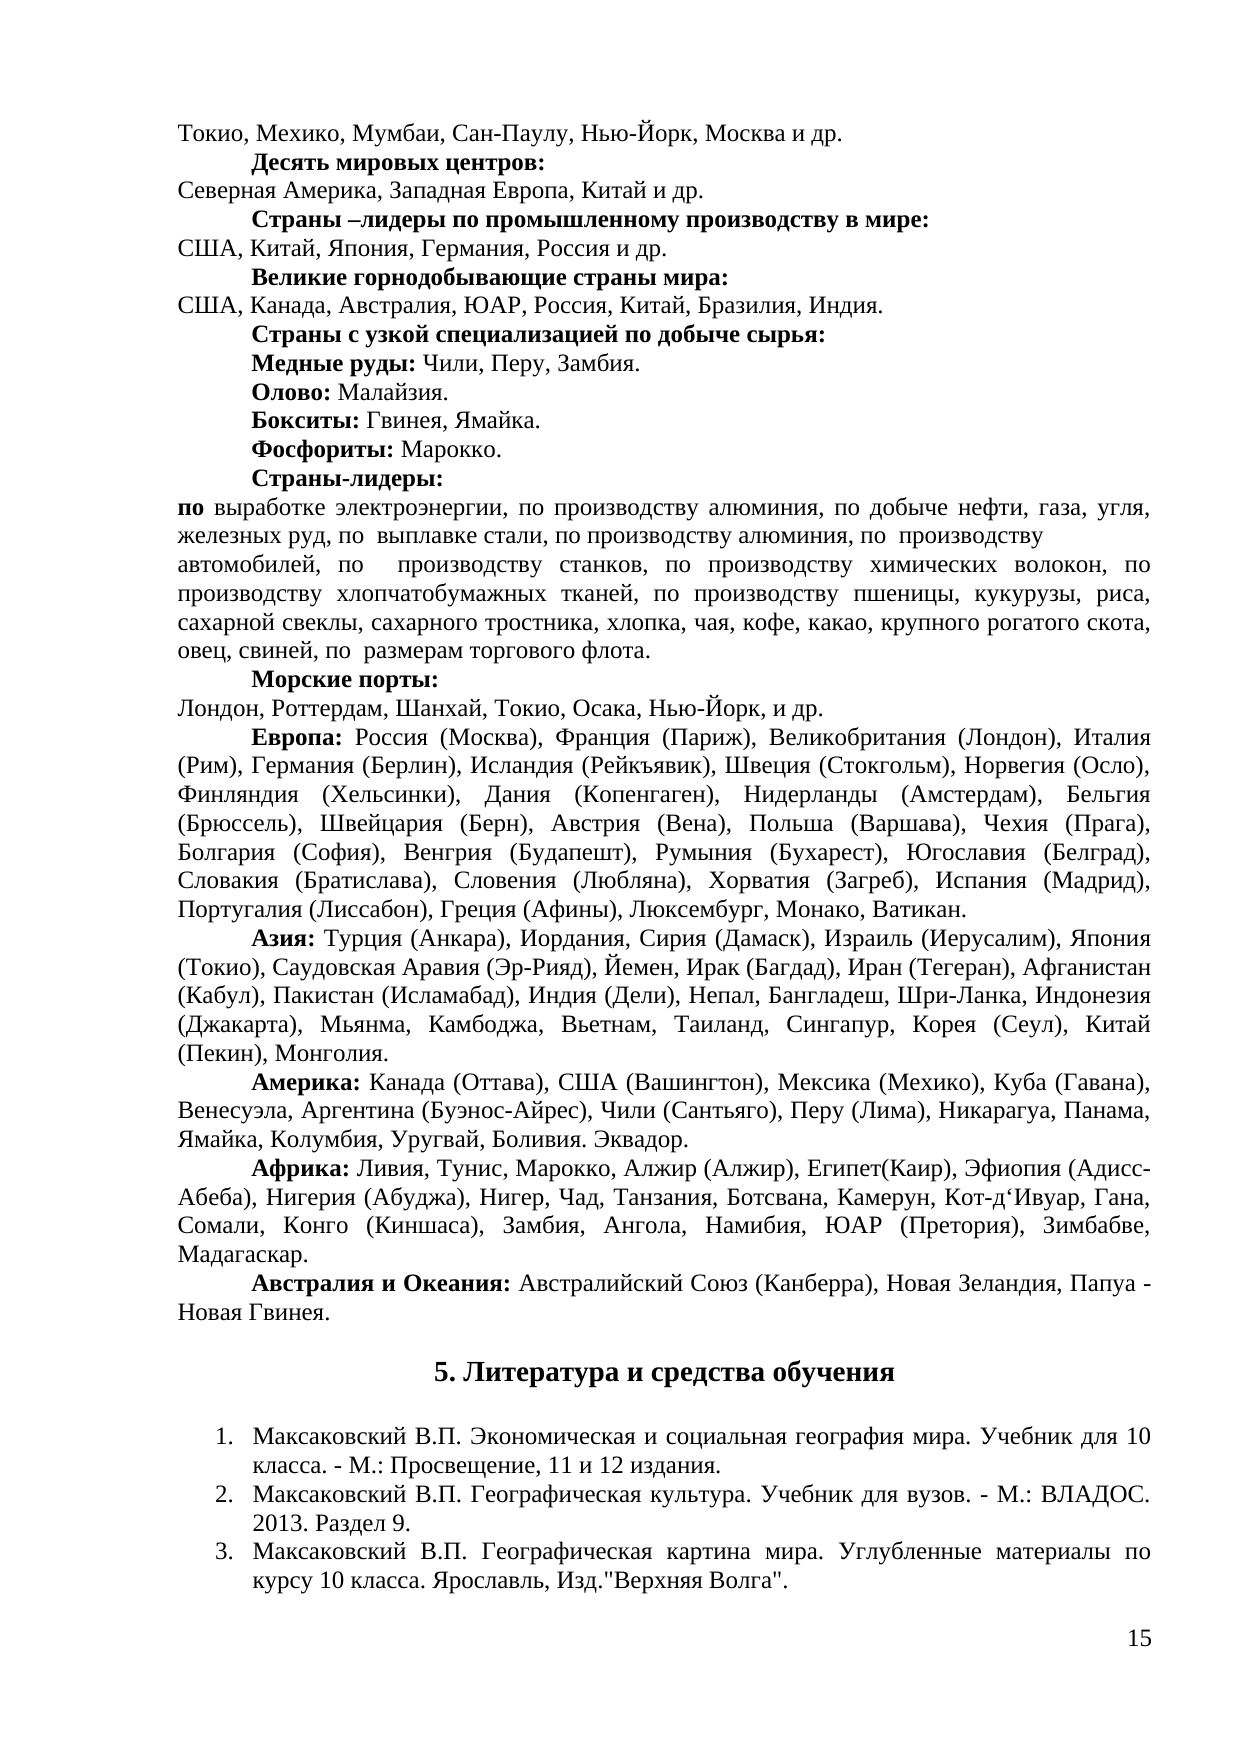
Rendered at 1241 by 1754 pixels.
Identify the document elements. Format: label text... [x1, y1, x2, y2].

list Максаковский В.П. Географическая картина мира. Углубленные материалы по курсу 10 класса. Ярославль, Изд."Верхняя Волга". [215, 1536, 1152, 1594]
text 5. Литература и средства обучения [177, 1354, 1152, 1388]
text Лондон, Роттердам, Шанхай, Токио, Осака, Нью-Йорк, и др. [177, 693, 1152, 722]
text Африка: Ливия, Тунис, Марокко, Алжир (Алжир), Египет(Каир), Эфиопия (Адисс-Абеба), Нигерия (Абуджа), Нигер, Чад, Танзания, Ботсвана, Камерун, Кот-д‘Ивуар, Гана, Сомали, Конго (Киншаса), Замбия, Ангола, Намибия, ЮАР (Претория), Зимбабве, Мадагаскар. [177, 1153, 1152, 1268]
text Европа: Россия (Москва), Франция (Париж), Великобритания (Лондон), Италия (Рим), Германия (Берлин), Исландия (Рейкъявик), Швеция (Стокгольм), Норвегия (Осло), Финляндия (Хельсинки), Дания (Копенгаген), Нидерланды (Амстердам), Бельгия (Брюссель), Швейцария (Берн), Австрия (Вена), Польша (Варшава), Чехия (Прага), Болгария (София), Венгрия (Будапешт), Румыния (Бухарест), Югославия (Белград), Словакия (Братислава), Словения (Любляна), Хорватия (Загреб), Испания (Мадрид), Португалия (Лиссабон), Греция (Афины), Люксембург, Монако, Ватикан. [177, 722, 1152, 923]
text Северная Америка, Западная Европа, Китай и др. [177, 176, 1152, 204]
text Австралия и Океания: Австралийский Союз (Канберра), Новая Зеландия, Папуа - Новая Гвинея. [177, 1268, 1152, 1326]
text Олово: Малайзия. [177, 377, 1152, 406]
text Азия: Турция (Анкара), Иордания, Сирия (Дамаск), Израиль (Иерусалим), Япония (Токио), Саудовская Аравия (Эр-Рияд), Йемен, Ирак (Багдад), Иран (Тегеран), Афганистан (Кабул), Пакистан (Исламабад), Индия (Дели), Непал, Бангладеш, Шри-Ланка, Индонезия (Джакарта), Мьянма, Камбоджа, Вьетнам, Таиланд, Сингапур, Корея (Сеул), Китай (Пекин), Монголия. [177, 923, 1152, 1067]
text Токио, Мехико, Мумбаи, Сан-Паулу, Нью-Йорк, Москва и др. [177, 118, 1152, 147]
text Страны-лидеры: [177, 463, 1152, 492]
text автомобилей, по производству станков, по производству химических волокон, по производству хлопчатобумажных тканей, по производству пшеницы, кукурузы, риса, сахарной свеклы, сахарного тростника, хлопка, чая, кофе, какао, крупного рогатого скота, овец, свиней, по размерам торгового флота. [177, 549, 1152, 664]
text Медные руды: Чили, Перу, Замбия. [177, 348, 1152, 377]
text США, Китай, Япония, Германия, Россия и др. [177, 233, 1152, 262]
text США, Канада, Австралия, ЮАР, Россия, Китай, Бразилия, Индия. [177, 291, 1152, 319]
text Морские порты: [177, 664, 1152, 693]
text Бокситы: Гвинея, Ямайка. [177, 406, 1152, 434]
text Фосфориты: Марокко. [177, 434, 1152, 463]
text Великие горнодобывающие страны мира: [177, 262, 1152, 291]
text по выработке электроэнергии, по производству алюминия, по добыче нефти, газа, угля, железных руд, по выплавке стали, по производству алюминия, по производству [177, 492, 1152, 549]
text Десять мировых центров: [177, 147, 1152, 176]
text Страны –лидеры по промышленному производству в мире: [177, 204, 1152, 233]
list Максаковский В.П. Экономическая и социальная география мира. Учебник для 10 класса. - М.: Просвещение, 11 и 12 издания. [215, 1421, 1152, 1479]
text Страны с узкой специализацией по добыче сырья: [177, 319, 1152, 348]
list Максаковский В.П. Географическая культура. Учебник для вузов. - М.: ВЛАДОС. 2013. Раздел 9. [215, 1479, 1152, 1536]
text Америка: Канада (Оттава), США (Вашингтон), Мексика (Мехико), Куба (Гавана), Венесуэла, Аргентина (Буэнос-Айрес), Чили (Сантьяго), Перу (Лима), Никарагуа, Панама, Ямайка, Колумбия, Уругвай, Боливия. Эквадор. [177, 1067, 1152, 1153]
